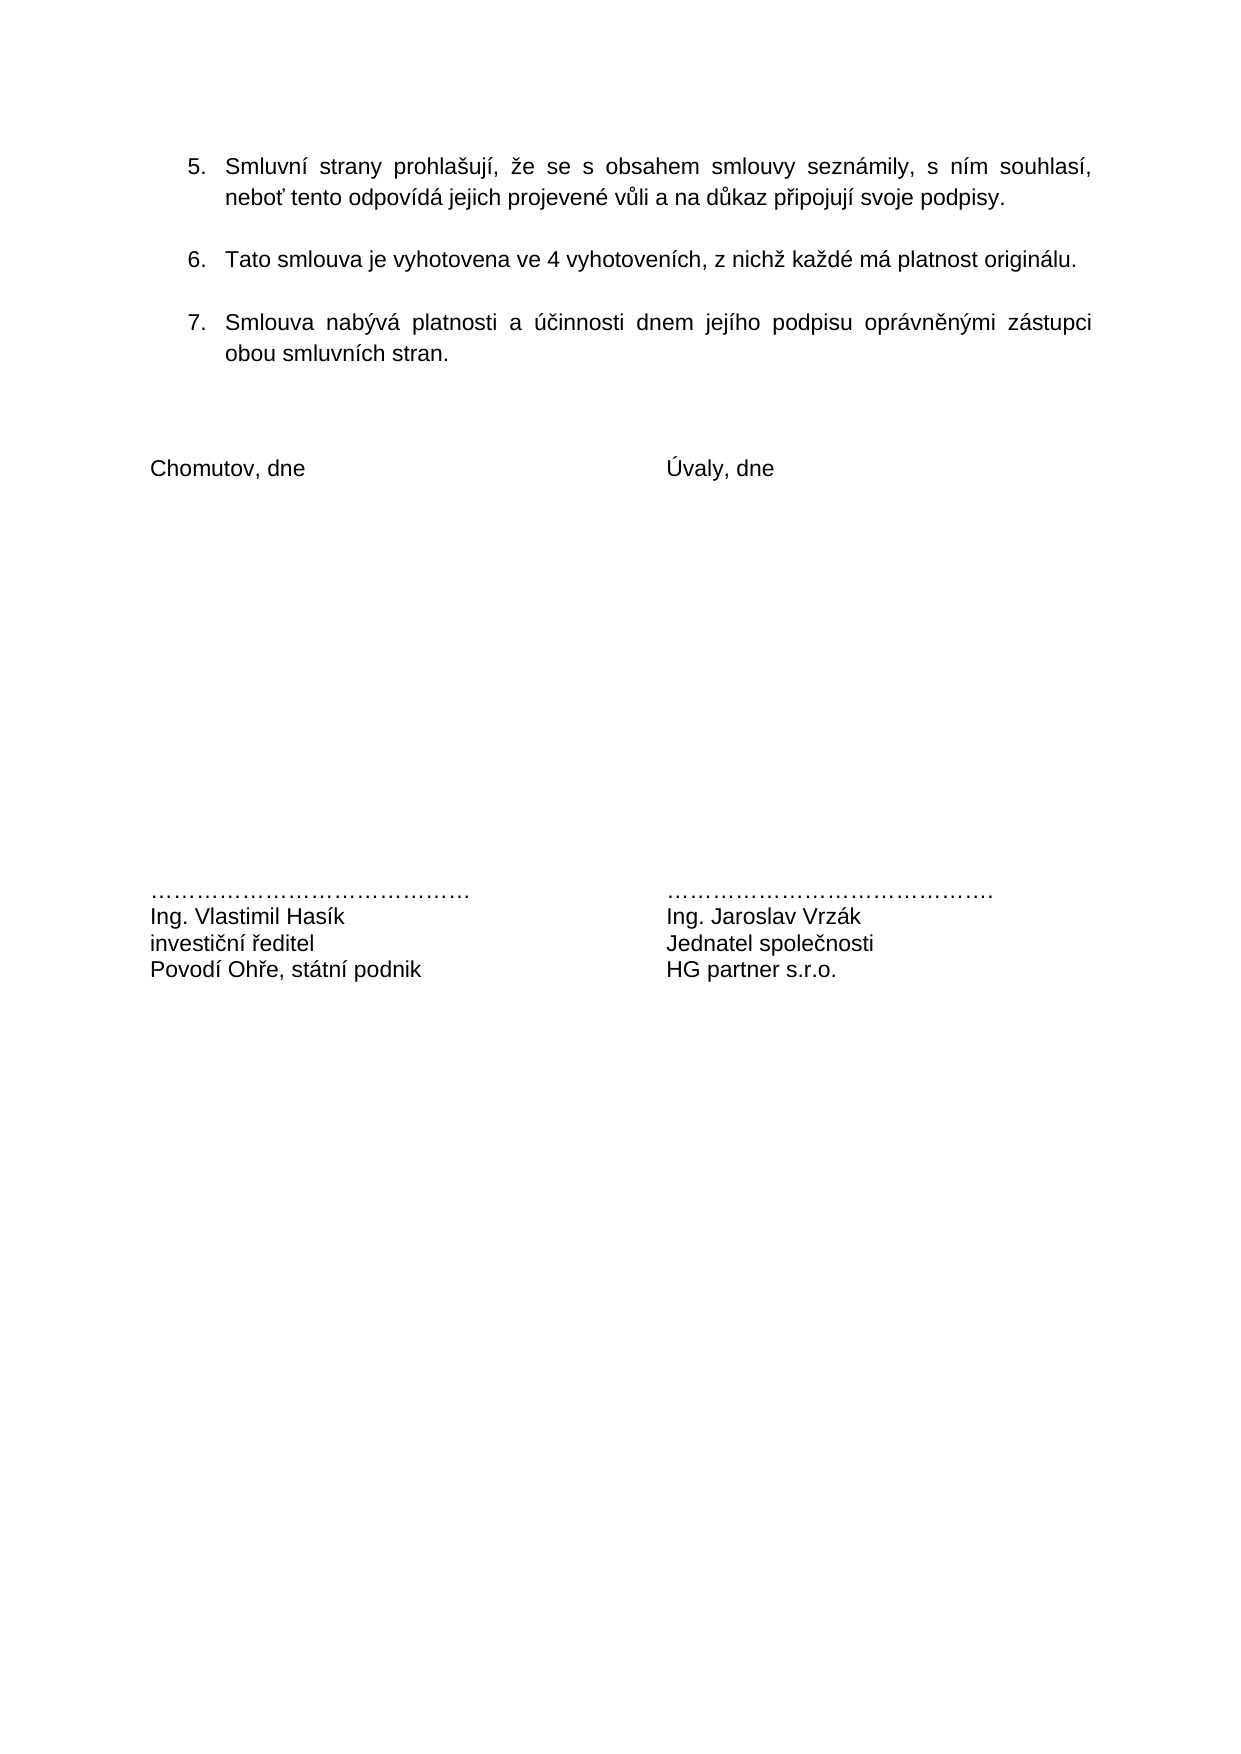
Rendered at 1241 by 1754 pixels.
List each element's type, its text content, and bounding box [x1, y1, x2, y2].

list Smluvní strany prohlašují, že se s obsahem smlouvy seznámily, s ním souhlasí, neboť tento odpovídá jejich projevené vůli a na důkaz připojují svoje podpisy. [187, 148, 1092, 210]
list Tato smlouva je vyhotovena ve 4 vyhotoveních, z nichž každé má platnost originálu. [187, 241, 1092, 273]
text Ing. Vlastimil Hasík Ing. Jaroslav Vrzák [150, 903, 1092, 930]
list Smlouva nabývá platnosti a účinnosti dnem jejího podpisu oprávněnými zástupci obou smluvních stran. [187, 304, 1092, 366]
text Chomutov, dne Úvaly, dne [150, 455, 1092, 482]
text …………………………………… ……………………………………. [150, 877, 1092, 903]
text investiční ředitel Jednatel společnosti [150, 930, 1092, 956]
text Povodí Ohře, státní podnik HG partner s.r.o. [150, 956, 1092, 982]
